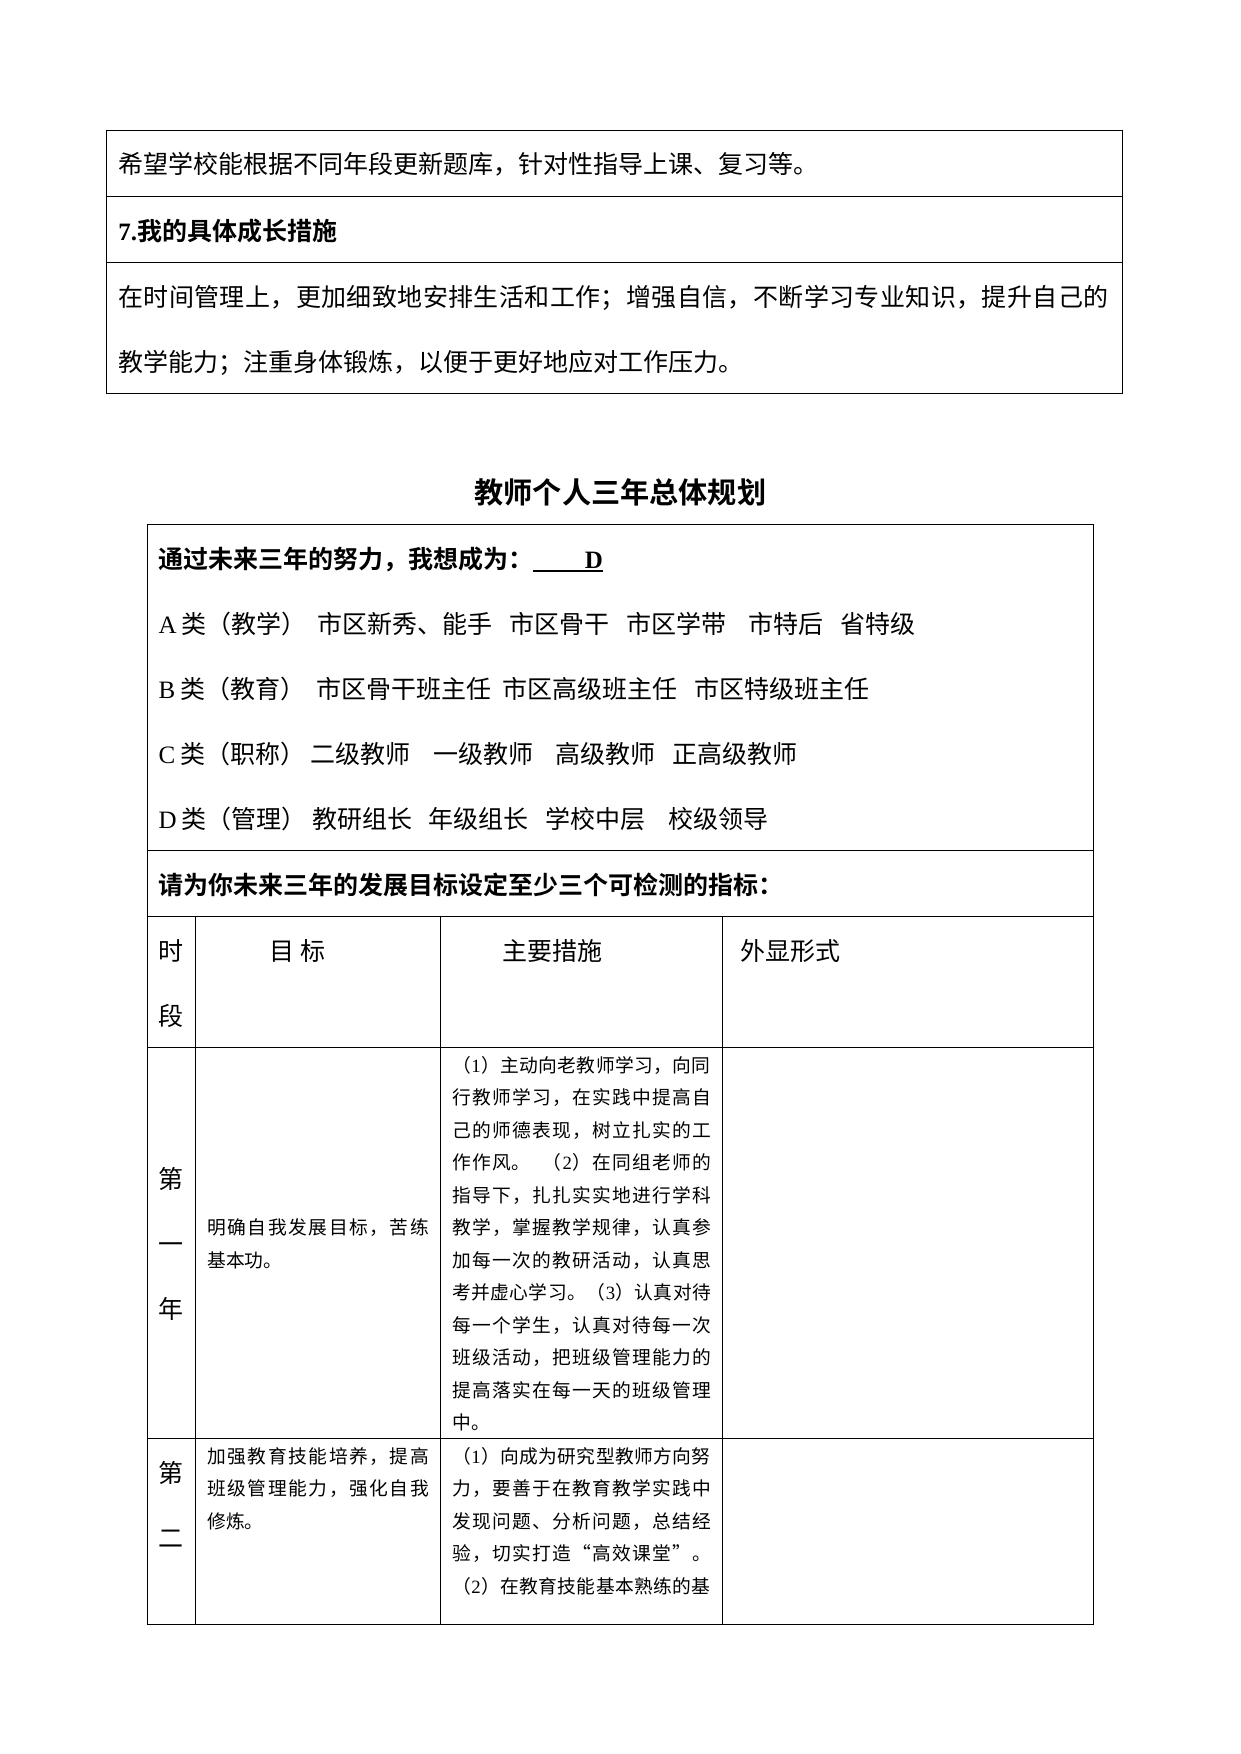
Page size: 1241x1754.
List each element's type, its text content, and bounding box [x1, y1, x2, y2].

table_cell 希望学校能根据不同年段更新题库，针对性指导上课、复习等。 [107, 131, 1122, 196]
table_cell （1）主动向老教师学习，向同行教师学习，在实践中提高自己的师德表现，树立扎实的工作作风。 （2）在同组老师的指导下，扎扎实实地进行学科教学，掌握教学规律，认真参加每一次的教研活动，认真思考并虚心学习。（3）认真对待每一个学生，认真对待每一次班级活动，把班级管理能力的提高落实在每一天的班级管理中。 [441, 1048, 722, 1438]
table_header 通过未来三年的努力，我想成为： D A类（教学） 市区新秀、能手 市区骨干 市区学带 市特后 省特级 B类（教育） 市区骨干班主任 市区高级班主任 市区特级班主任 C类（职称） 二级教师 一级教师 高级教师 正高级教师 D类（管理） 教研组长 年级组长 学校中层 校级领导 [148, 525, 1093, 850]
table_cell 目 标 [196, 917, 440, 1047]
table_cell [441, 1439, 722, 1623]
table_cell [723, 1048, 1093, 1438]
table_cell 第 一 年 [148, 1048, 195, 1438]
table_cell [723, 1439, 1093, 1623]
table_cell 外显形式 [723, 917, 1093, 1047]
table_cell 明确自我发展目标，苦练基本功。 [196, 1048, 440, 1438]
table_cell 在时间管理上，更加细致地安排生活和工作；增强自信，不断学习专业知识，提升自己的教学能力；注重身体锻炼，以便于更好地应对工作压力。 [107, 263, 1122, 393]
text 教师个人三年总体规划 [118, 459, 1122, 524]
table_cell 时段 [148, 917, 195, 1047]
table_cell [196, 1439, 440, 1623]
table_cell 第 二 年 [148, 1439, 195, 1623]
table_cell 7.我的具体成长措施 [107, 197, 1122, 262]
table_cell 请为你未来三年的发展目标设定至少三个可检测的指标： [148, 851, 1093, 916]
table_cell 主要措施 [441, 917, 722, 1047]
